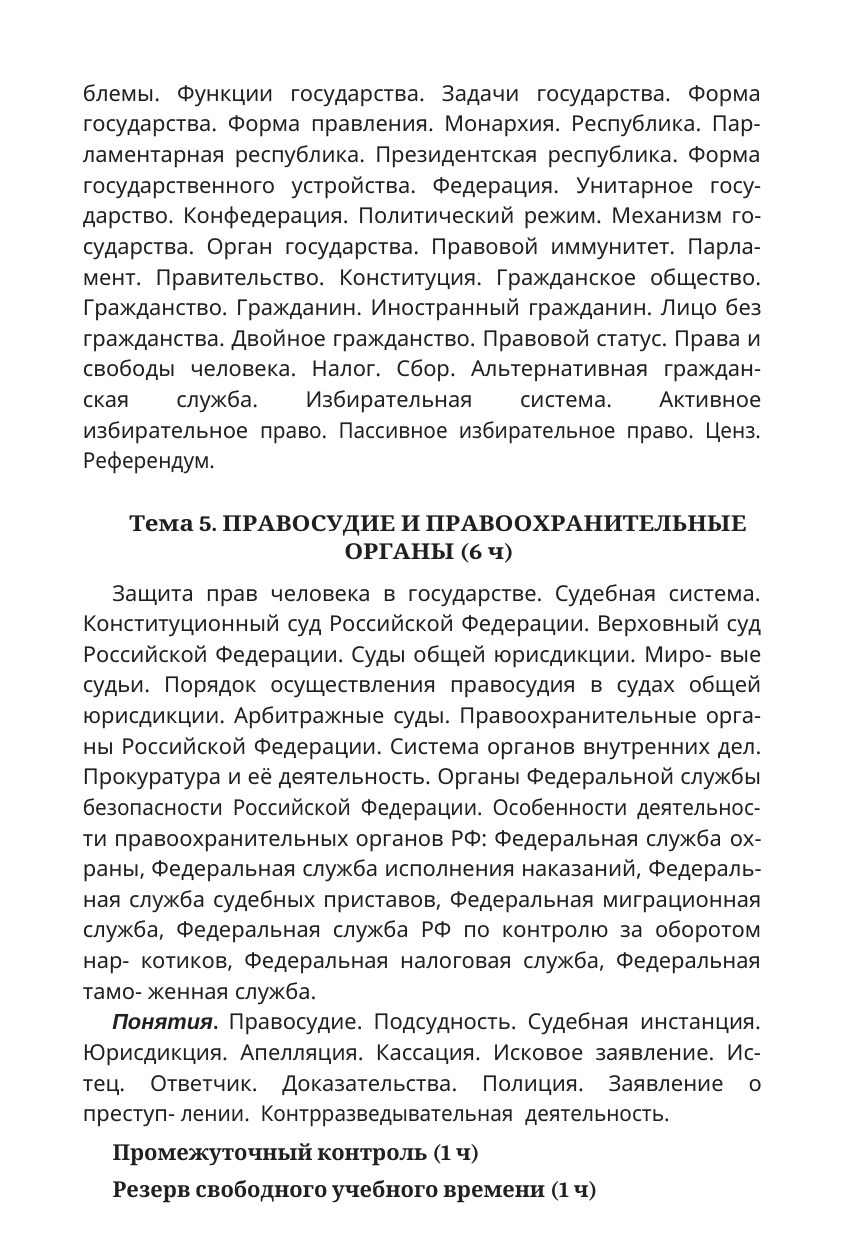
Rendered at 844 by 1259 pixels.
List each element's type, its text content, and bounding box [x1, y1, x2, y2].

text Резерв свободного учебного времени (1 ч) [112, 1178, 773, 1203]
subtitle Промежуточный контроль (1 ч) [112, 1140, 773, 1166]
subtitle Тема 5. ПРАВОСУДИЕ И ПРАВООХРАНИТЕЛЬНЫЕ ОРГАНЫ (6 ч) [129, 512, 773, 565]
text Защита прав человека в государстве. Судебная система. Конституционный суд Российской Федерации. Верховный суд Российской Федерации. Суды общей юрисдикции. Миро- вые судьи. Порядок осуществления правосудия в судах общей юрисдикции. Арбитражные суды. Правоохранительные орга- ны Российской Федерации. Система органов внутренних дел. Прокуратура и её деятельность. Органы Федеральной службы безопасности Российской Федерации. Особенности деятельнос- ти правоохранительных органов РФ: Федеральная служба ох- раны, Федеральная служба исполнения наказаний, Федераль- ная служба судебных приставов, Федеральная миграционная служба, Федеральная служба РФ по контролю за оборотом нар- котиков, Федеральная налоговая служба, Федеральная тамо- женная служба. [83, 577, 761, 1005]
text блемы. Функции государства. Задачи государства. Форма государства. Форма правления. Монархия. Республика. Пар- ламентарная республика. Президентская республика. Форма государственного устройства. Федерация. Унитарное госу- дарство. Конфедерация. Политический режим. Механизм го- сударства. Орган государства. Правовой иммунитет. Парла- мент. Правительство. Конституция. Гражданское общество. Гражданство. Гражданин. Иностранный гражданин. Лицо без гражданства. Двойное гражданство. Правовой статус. Права и свободы человека. Налог. Сбор. Альтернативная граждан- ская служба. Избирательная система. Активное избирательное право. Пассивное избирательное право. Ценз. Референдум. [83, 78, 761, 475]
text Понятия. Правосудие. Подсудность. Судебная инстанция. Юрисдикция. Апелляция. Кассация. Исковое заявление. Ис- тец. Ответчик. Доказательства. Полиция. Заявление о преступ- лении. Контрразведывательная деятельность. [83, 1006, 761, 1128]
